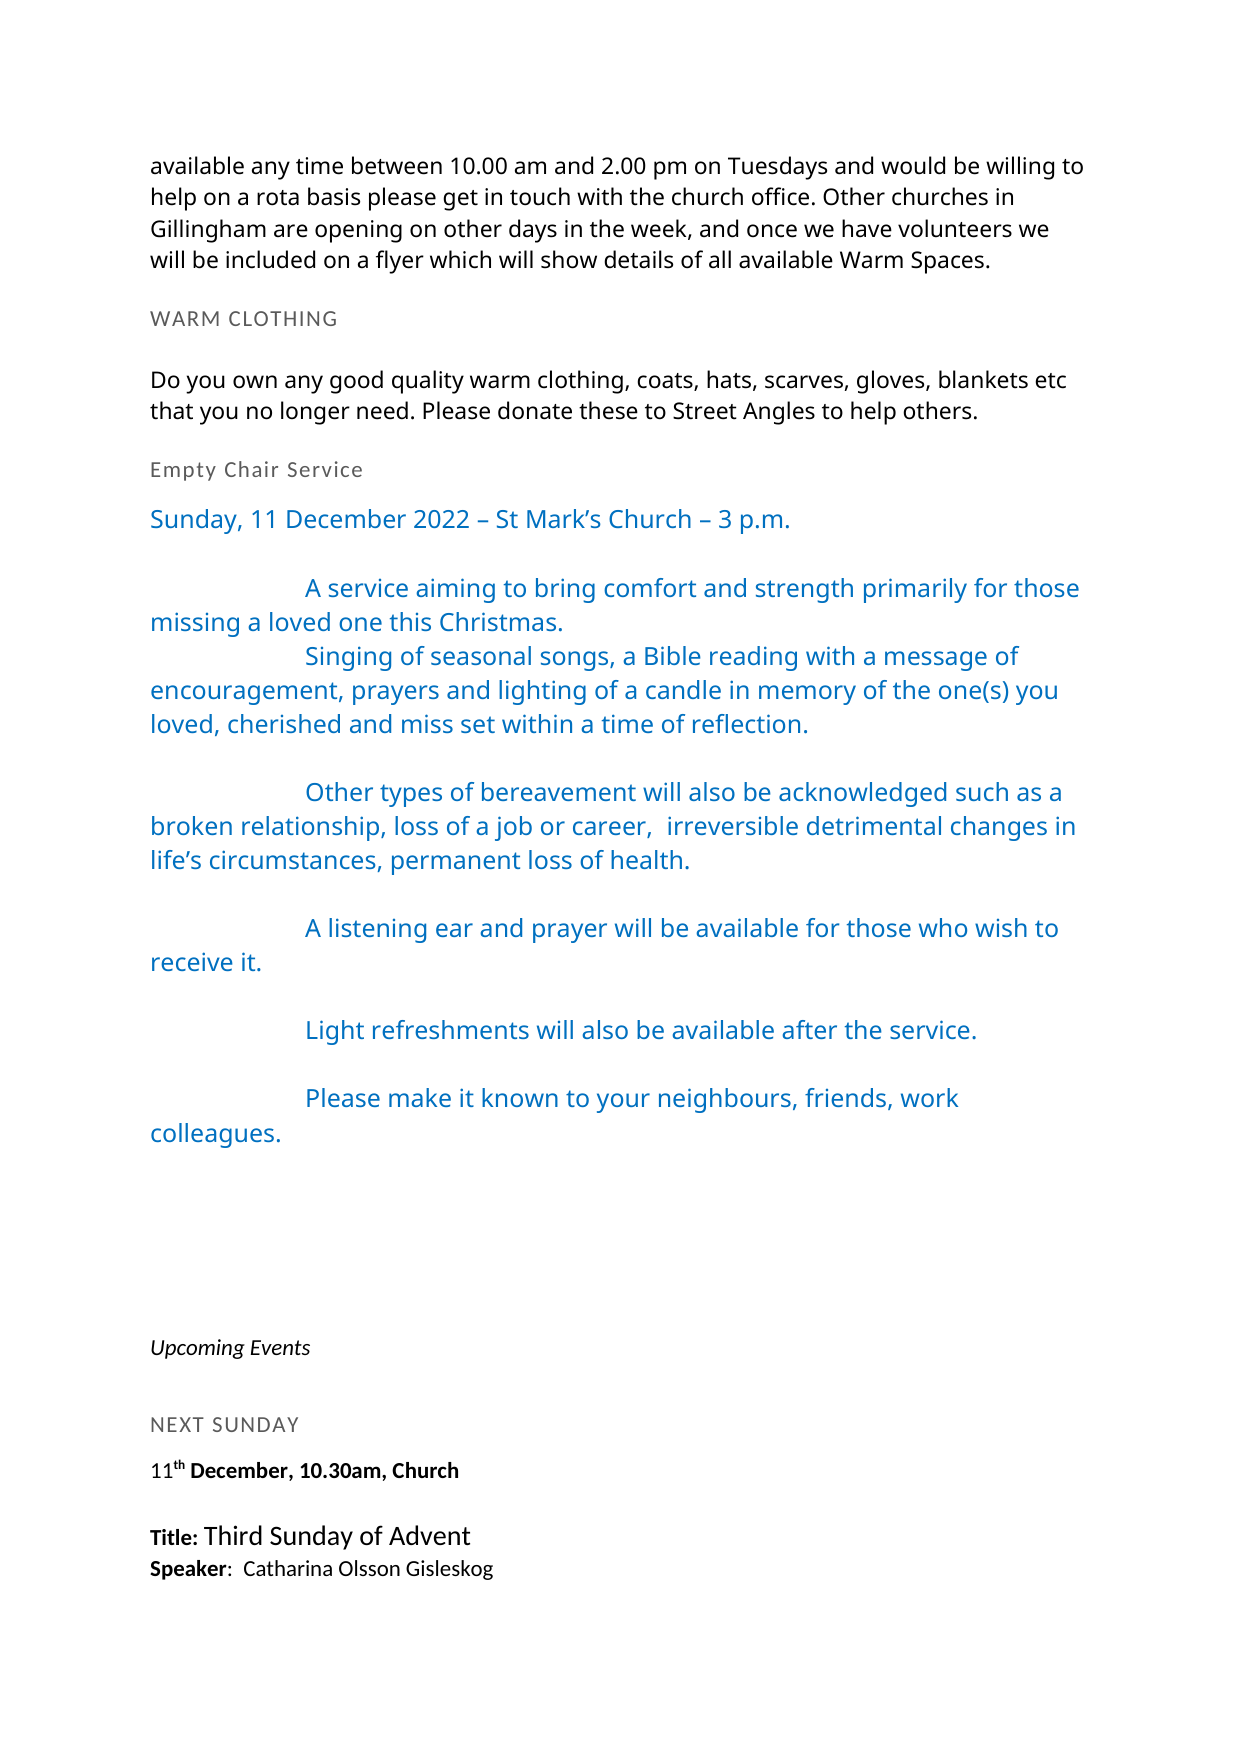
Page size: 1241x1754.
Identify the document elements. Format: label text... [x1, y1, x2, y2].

text 11th December, 10.30am, Church Title: Third Sunday of Advent Speaker: Catharina Olsson Gisleskog [150, 1457, 1090, 1582]
text Singing of seasonal songs, a Bible reading with a message of encouragement, prayers and lighting of a candle in memory of the one(s) you loved, cherished and miss set within a time of reflection. [150, 638, 1090, 741]
text NEXT SUNDAY [150, 1410, 1090, 1438]
text Do you own any good quality warm clothing, coats, hats, scarves, gloves, blankets etc that you no longer need. Please donate these to Street Angles to help others. [150, 363, 1090, 426]
text Please make it known to your neighbours, friends, work colleagues. [150, 1081, 1090, 1149]
subtitle Upcoming Events [150, 1333, 1090, 1361]
text Sunday, 11 December 2022 – St Mark’s Church – 3 p.m. [150, 502, 1090, 536]
text Other types of bereavement will also be acknowledged such as a broken relationship, loss of a job or career, irreversible detrimental changes in life’s circumstances, permanent loss of health. [150, 774, 1090, 877]
text A listening ear and prayer will be available for those who wish to receive it. [150, 911, 1090, 979]
subtitle Empty Chair Service [150, 455, 1090, 483]
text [150, 150, 1090, 275]
text Light refreshments will also be available after the service. [150, 1013, 1090, 1047]
text A service aiming to bring comfort and strength primarily for those missing a loved one this Christmas. [150, 570, 1090, 638]
subtitle WARM CLOTHING [150, 304, 1090, 332]
